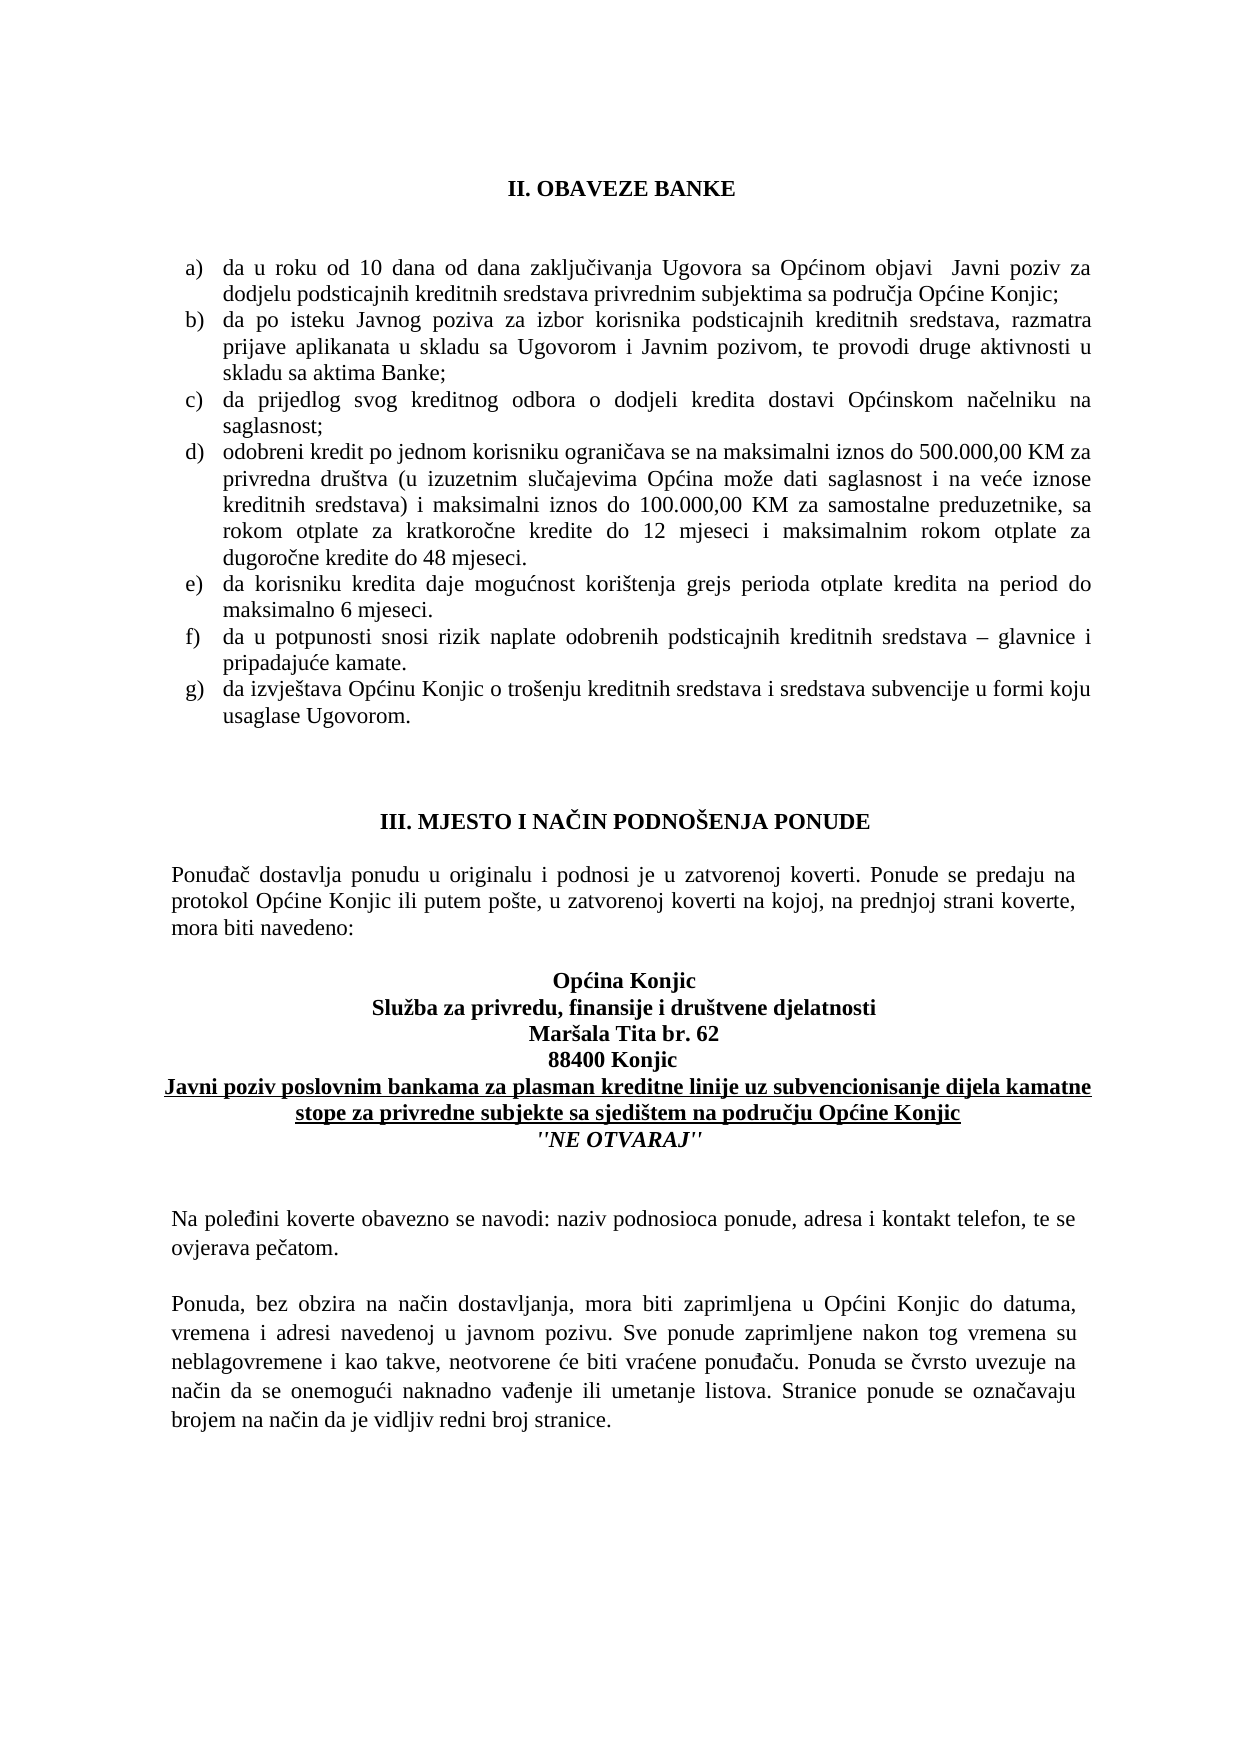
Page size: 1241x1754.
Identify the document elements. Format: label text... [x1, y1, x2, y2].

text Maršala Tita br. 62 [171, 1020, 1077, 1046]
list da prijedlog svog kreditnog odbora o dodjeli kredita dostavi Općinskom načelniku na saglasnost; [185, 386, 1093, 438]
subtitle II. OBAVEZE BANKE [503, 175, 740, 201]
text Ponuda, bez obzira na način dostavljanja, mora biti zaprimljena u Općini Konjic do datuma, vremena i adresi navedenoj u javnom pozivu. Sve ponude zaprimljene nakon tog vremena su neblagovremene i kao takve, neotvorene će biti vraćene ponuđaču. Ponuda se čvrsto uvezuje na način da se onemogući naknadno vađenje ili umetanje listova. Stranice ponude se označavaju brojem na način da je vidljiv redni broj stranice. [171, 1291, 1078, 1433]
list da korisniku kredita daje mogućnost korištenja grejs perioda otplate kredita na period do maksimalno 6 mjeseci. [185, 570, 1093, 623]
text Ponuđač dostavlja ponudu u originalu i podnosi je u zatvorenoj koverti. Ponude se predaju na protokol Općine Konjic ili putem pošte, u zatvorenoj koverti na kojoj, na prednjoj strani koverte, mora biti navedeno: [171, 861, 1077, 940]
list odobreni kredit po jednom korisniku ograničava se na maksimalni iznos do 500.000,00 KM za privredna društva (u izuzetnim slučajevima Općina može dati saglasnost i na veće iznose kreditnih sredstava) i maksimalni iznos do 100.000,00 KM za samostalne preduzetnike, sa rokom otplate za kratkoročne kredite do 12 mjeseci i maksimalnim rokom otplate za dugoročne kredite do 48 mjeseci. [185, 438, 1093, 570]
text Služba za privredu, finansije i društvene djelatnosti [171, 993, 1077, 1020]
text ''NE OTVARAJ'' [148, 1126, 1093, 1152]
text Javni poziv poslovnim bankama za plasman kreditne linije uz subvencionisanje dijela kamatne stope za privredne subjekte sa sjedištem na području Općine Konjic [163, 1073, 1093, 1126]
list da u roku od 10 dana od dana zaključivanja Ugovora sa Općinom objavi Javni poziv za dodjelu podsticajnih kreditnih sredstava privrednim subjektima sa područja Općine Konjic; [185, 254, 1093, 307]
list da u potpunosti snosi rizik naplate odobrenih podsticajnih kreditnih sredstava – glavnice i pripadajuće kamate. [185, 623, 1093, 676]
subtitle III. MJESTO I NAČIN PODNOŠENJA PONUDE [158, 808, 1093, 834]
text 88400 Konjic [148, 1047, 678, 1073]
text Općina Konjic [171, 967, 1077, 993]
list da izvještava Općinu Konjic o trošenju kreditnih sredstava i sredstava subvencije u formi koju usaglase Ugovorom. [185, 676, 1093, 728]
list da po isteku Javnog poziva za izbor korisnika podsticajnih kreditnih sredstava, razmatra prijave aplikanata u skladu sa Ugovorom i Javnim pozivom, te provodi druge aktivnosti u skladu sa aktima Banke; [185, 307, 1093, 386]
text Na poleđini koverte obavezno se navodi: naziv podnosioca ponude, adresa i kontakt telefon, te se ovjerava pečatom. [171, 1205, 1078, 1260]
